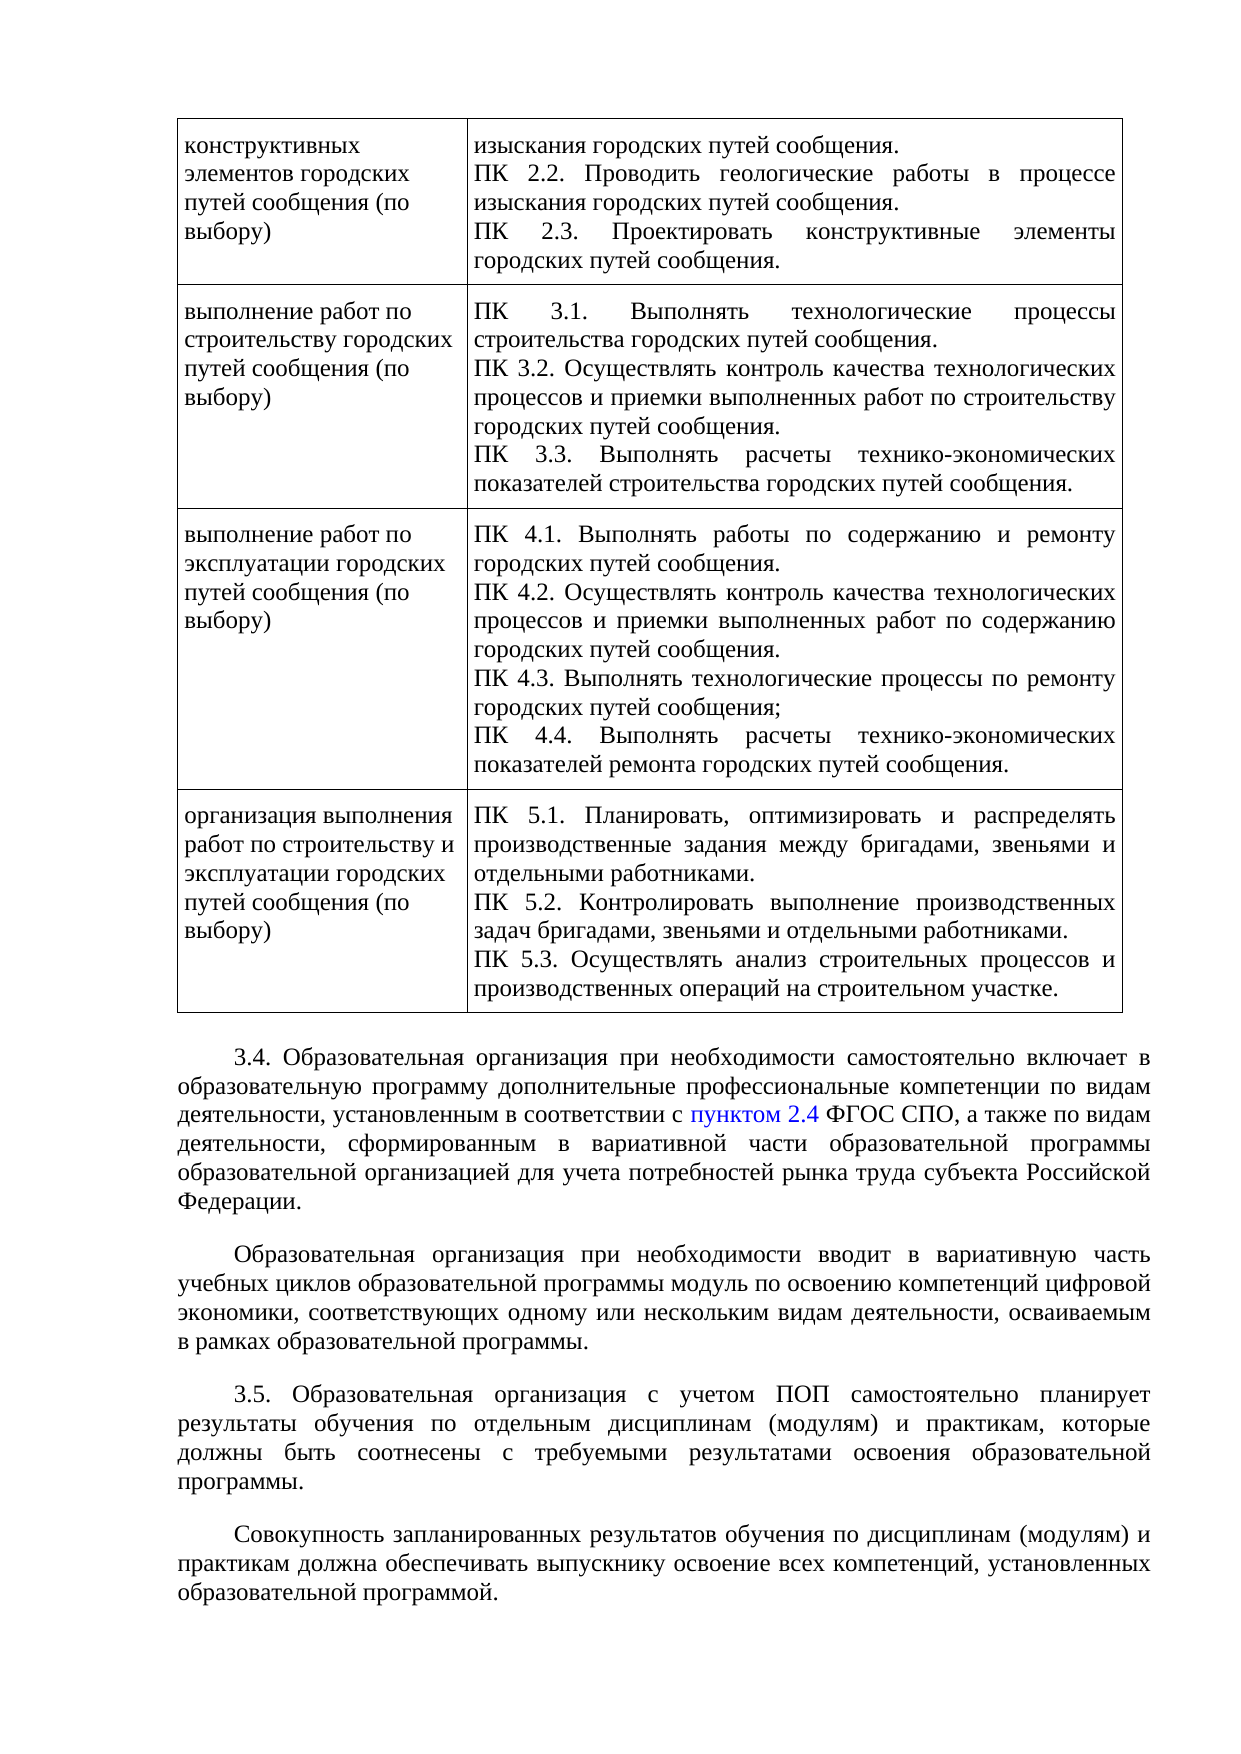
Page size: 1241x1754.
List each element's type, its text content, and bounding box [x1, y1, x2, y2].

table_cell выполнение работ по эксплуатации городских путей сообщения (по выбору) [178, 509, 467, 789]
text Совокупность запланированных результатов обучения по дисциплинам (модулям) и практикам должна обеспечивать выпускнику освоение всех компетенций, установленных образовательной программой. [177, 1519, 1152, 1606]
text 3.4. Образовательная организация при необходимости самостоятельно включает в образовательную программу дополнительные профессиональные компетенции по видам деятельности, установленным в соответствии с пунктом 2.4 ФГОС СПО, а также по видам деятельности, сформированным в вариативной части образовательной программы образовательной организацией для учета потребностей рынка труда субъекта Российской Федерации. [177, 1042, 1152, 1214]
table_cell организация выполнения работ по строительству и эксплуатации городских путей сообщения (по выбору) [178, 790, 467, 1012]
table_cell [468, 119, 1122, 284]
table_cell выполнение работ по строительству городских путей сообщения (по выбору) [178, 285, 467, 508]
text 3.5. Образовательная организация с учетом ПОП самостоятельно планирует результаты обучения по отдельным дисциплинам (модулям) и практикам, которые должны быть соотнесены с требуемыми результатами освоения образовательной программы. [177, 1379, 1152, 1494]
table_cell ПК 3.1. Выполнять технологические процессы строительства городских путей сообщения. ПК 3.2. Осуществлять контроль качества технологических процессов и приемки выполненных работ по строительству городских путей сообщения. ПК 3.3. Выполнять расчеты технико-экономических показателей строительства городских путей сообщения. [468, 285, 1122, 508]
table_cell ПК 4.1. Выполнять работы по содержанию и ремонту городских путей сообщения. ПК 4.2. Осуществлять контроль качества технологических процессов и приемки выполненных работ по содержанию городских путей сообщения. ПК 4.3. Выполнять технологические процессы по ремонту городских путей сообщения; ПК 4.4. Выполнять расчеты технико-экономических показателей ремонта городских путей сообщения. [468, 509, 1122, 789]
text Образовательная организация при необходимости вводит в вариативную часть учебных циклов образовательной программы модуль по освоению компетенций цифровой экономики, соответствующих одному или нескольким видам деятельности, осваиваемым в рамках образовательной программы. [177, 1239, 1152, 1354]
table_cell ПК 5.1. Планировать, оптимизировать и распределять производственные задания между бригадами, звеньями и отдельными работниками. ПК 5.2. Контролировать выполнение производственных задач бригадами, звеньями и отдельными работниками. ПК 5.3. Осуществлять анализ строительных процессов и производственных операций на строительном участке. [468, 790, 1122, 1012]
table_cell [178, 119, 467, 284]
